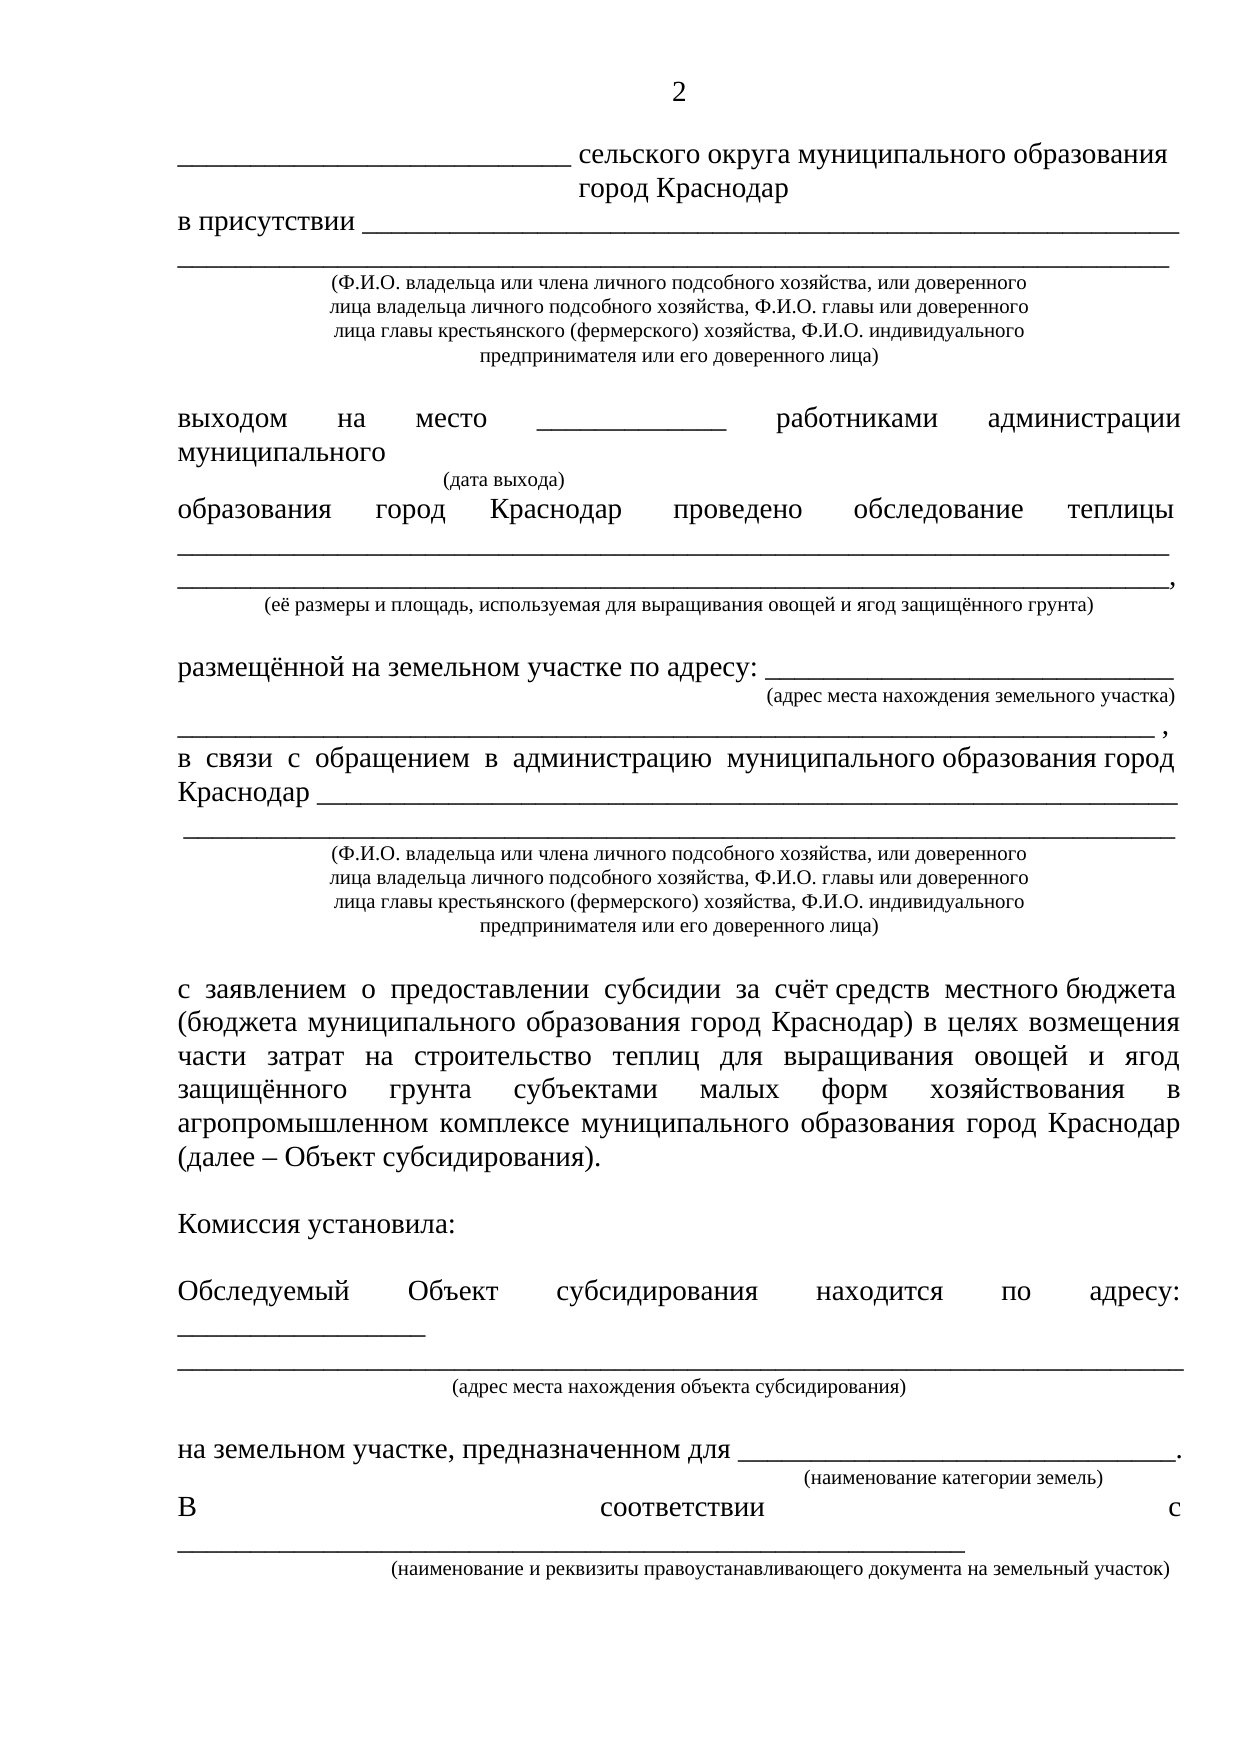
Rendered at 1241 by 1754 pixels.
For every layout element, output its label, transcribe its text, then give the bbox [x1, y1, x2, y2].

text (дата выхода) [177, 467, 1181, 491]
text ___________________________ сельского округа муниципального образования [177, 136, 1181, 170]
text (адрес места нахождения земельного участка) [177, 683, 1181, 707]
text В соответствии с ______________________________________________________ [177, 1489, 1181, 1556]
text предпринимателя или его доверенного лица) [177, 342, 1181, 367]
text (её размеры и площадь, используемая для выращивания овощей и ягод защищённого грунта) [177, 592, 1181, 616]
text лица главы крестьянского (фермерского) хозяйства, Ф.И.О. индивидуального [177, 318, 1181, 342]
text размещённой на земельном участке по адресу: ____________________________ [177, 649, 1181, 683]
text (адрес места нахождения объекта субсидирования) [177, 1373, 1181, 1398]
text (наименование категории земель) [693, 1465, 1181, 1489]
text Краснодар ___________________________________________________________ [177, 774, 1181, 808]
text (Ф.И.О. владельца или члена личного подсобного хозяйства, или доверенного [177, 270, 1181, 294]
text в присутствии ________________________________________________________ [177, 203, 1181, 237]
text город Краснодар [177, 170, 1181, 203]
text ____________________________________________________________________ [177, 525, 1181, 558]
text в связи с обращением в администрацию муниципального образования город [177, 741, 1181, 774]
text _____________________________________________________________________ [177, 1340, 1196, 1373]
text (бюджета муниципального образования город Краснодар) в целях возмещения части затрат на строительство теплиц для выращивания овощей и ягод защищённого грунта субъектами малых форм хозяйствования в агропромышленном комплексе муниципального образования город Краснодар (далее – Объект субсидирования). [177, 1004, 1181, 1172]
text ___________________________________________________________________ , [177, 707, 1181, 741]
text лица владельца личного подсобного хозяйства, Ф.И.О. главы или доверенного [177, 294, 1181, 318]
text ____________________________________________________________________ [177, 237, 1181, 270]
text Обследуемый Объект субсидирования находится по адресу: _________________ [177, 1273, 1181, 1340]
text Комиссия установила: [177, 1206, 1181, 1239]
text (наименование и реквизиты правоустанавливающего документа на земельный участок) [177, 1556, 1181, 1580]
text выходом на место _____________ работниками администрации муниципального [177, 400, 1181, 467]
text с заявлением о предоставлении субсидии за счёт средств местного бюджета [177, 971, 1181, 1004]
text ____________________________________________________________________ (Ф.И.О. владельца или члена личного подсобного хозяйства, или доверенного [177, 808, 1181, 865]
text на земельном участке, предназначенном для ______________________________. [177, 1431, 1196, 1465]
text ____________________________________________________________________, [177, 558, 1181, 592]
text образования город Краснодар проведено обследование теплицы [177, 491, 1181, 525]
text лица главы крестьянского (фермерского) хозяйства, Ф.И.О. индивидуального [177, 889, 1181, 913]
text предпринимателя или его доверенного лица) [177, 913, 1181, 937]
text лица владельца личного подсобного хозяйства, Ф.И.О. главы или доверенного [177, 865, 1181, 889]
